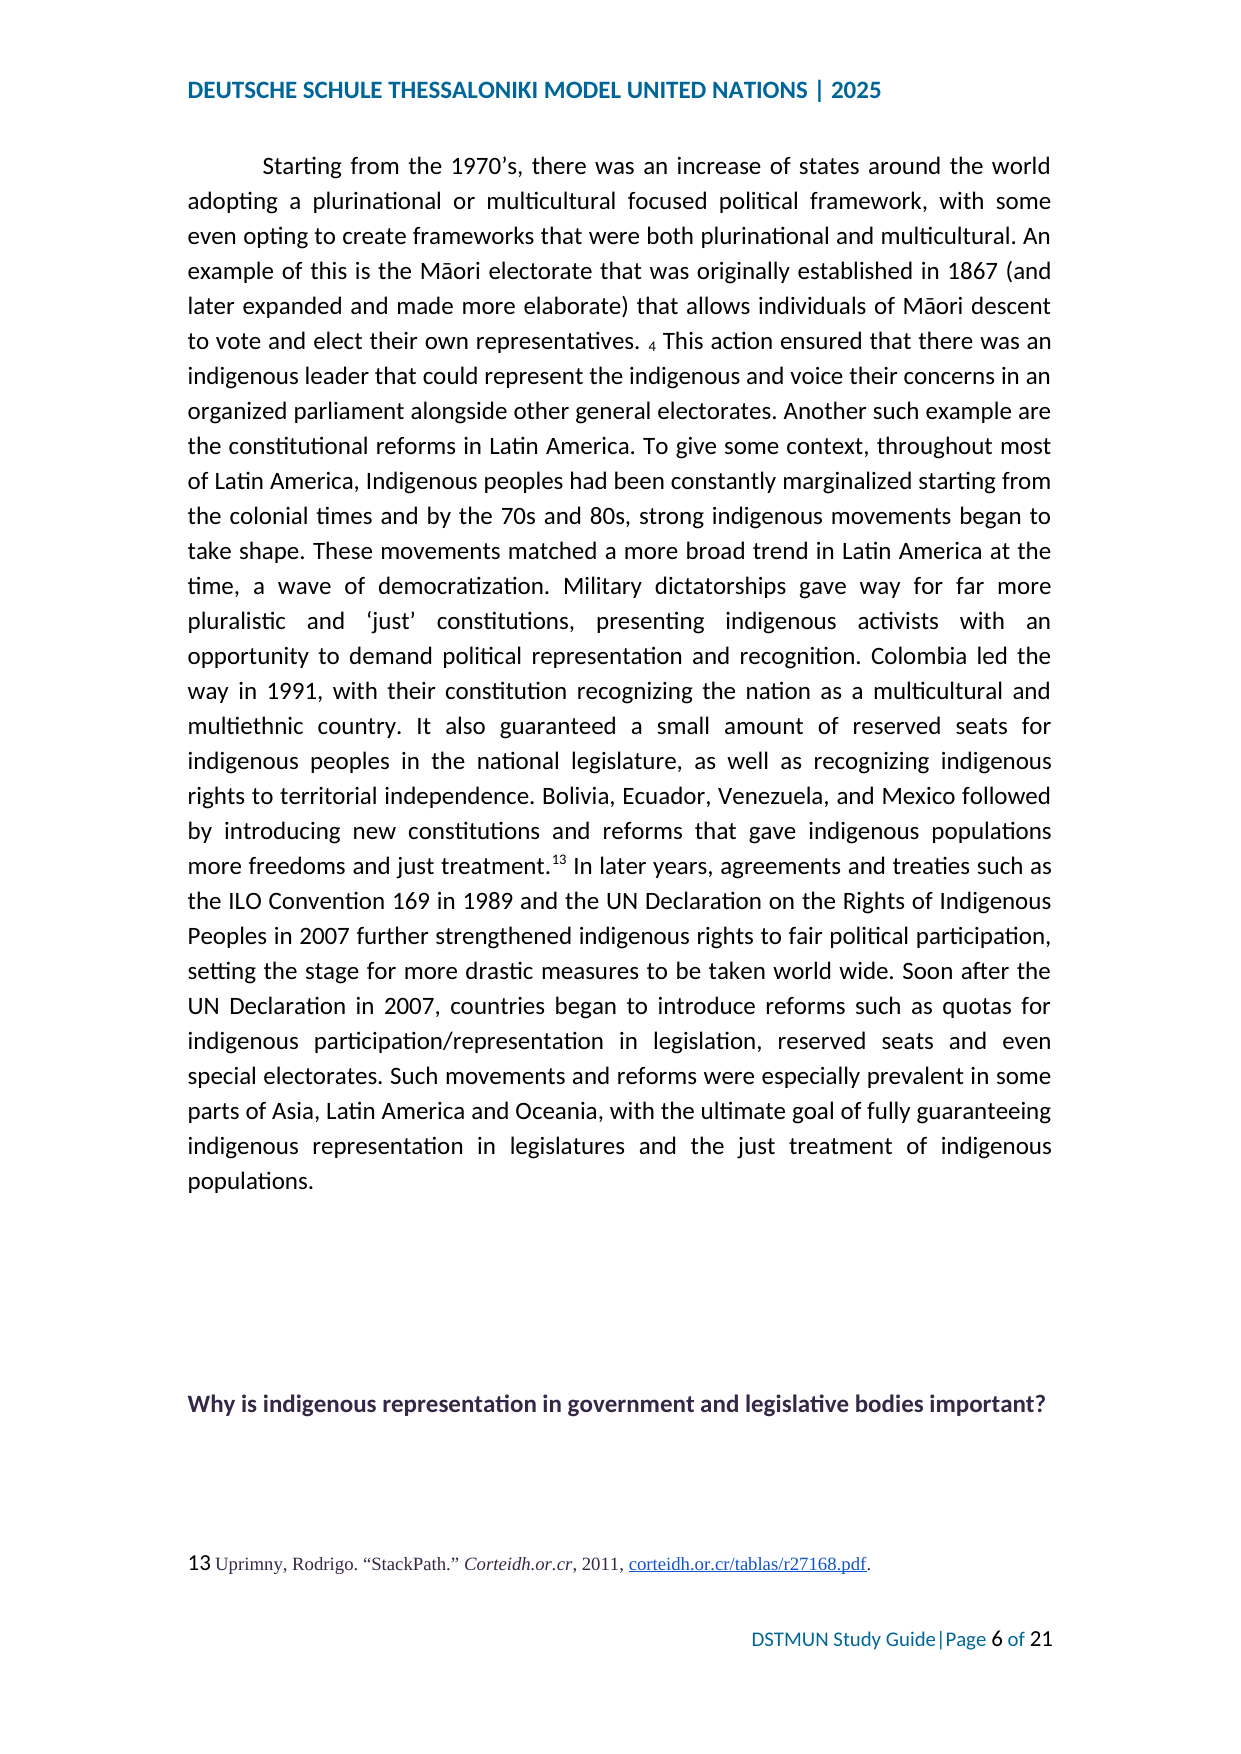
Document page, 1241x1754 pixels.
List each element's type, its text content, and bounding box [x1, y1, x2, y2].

text Why is indigenous representation in government and legislative bodies important? [187, 1388, 1053, 1419]
text Starting from the 1970’s, there was an increase of states around the world adopting a plurinational or multicultural focused political framework, with some even opting to create frameworks that were both plurinational and multicultural. An example of this is the Māori electorate that was originally established in 1867 (and later expanded and made more elaborate) that allows individuals of Māori descent to vote and elect their own representatives. 4 This action ensured that there was an indigenous leader that could represent the indigenous and voice their concerns in an organized parliament alongside other general electorates. Another such example are the constitutional reforms in Latin America. To give some context, throughout most of Latin America, Indigenous peoples had been constantly marginalized starting from the colonial times and by the 70s and 80s, strong indigenous movements began to take shape. These movements matched a more broad trend in Latin America at the time, a wave of democratization. Military dictatorships gave way for far more pluralistic and ‘just’ constitutions, presenting indigenous activists with an opportunity to demand political representation and recognition. Colombia led the way in 1991, with their constitution recognizing the nation as a multicultural and multiethnic country. It also guaranteed a small amount of reserved seats for indigenous peoples in the national legislature, as well as recognizing indigenous rights to territorial independence. Bolivia, Ecuador, Venezuela, and Mexico followed by introducing new constitutions and reforms that gave indigenous populations more freedoms and just treatment. In later years, agreements and treaties such as the ILO Convention 169 in 1989 and the UN Declaration on the Rights of Indigenous Peoples in 2007 further strengthened indigenous rights to fair political participation, setting the stage for more drastic measures to be taken world wide. Soon after the UN Declaration in 2007, countries began to introduce reforms such as quotas for indigenous participation/representation in legislation, reserved seats and even special electorates. Such movements and reforms were especially prevalent in some parts of Asia, Latin America and Oceania, with the ultimate goal of fully guaranteeing indigenous representation in legislatures and the just treatment of indigenous populations. [187, 150, 1053, 1196]
